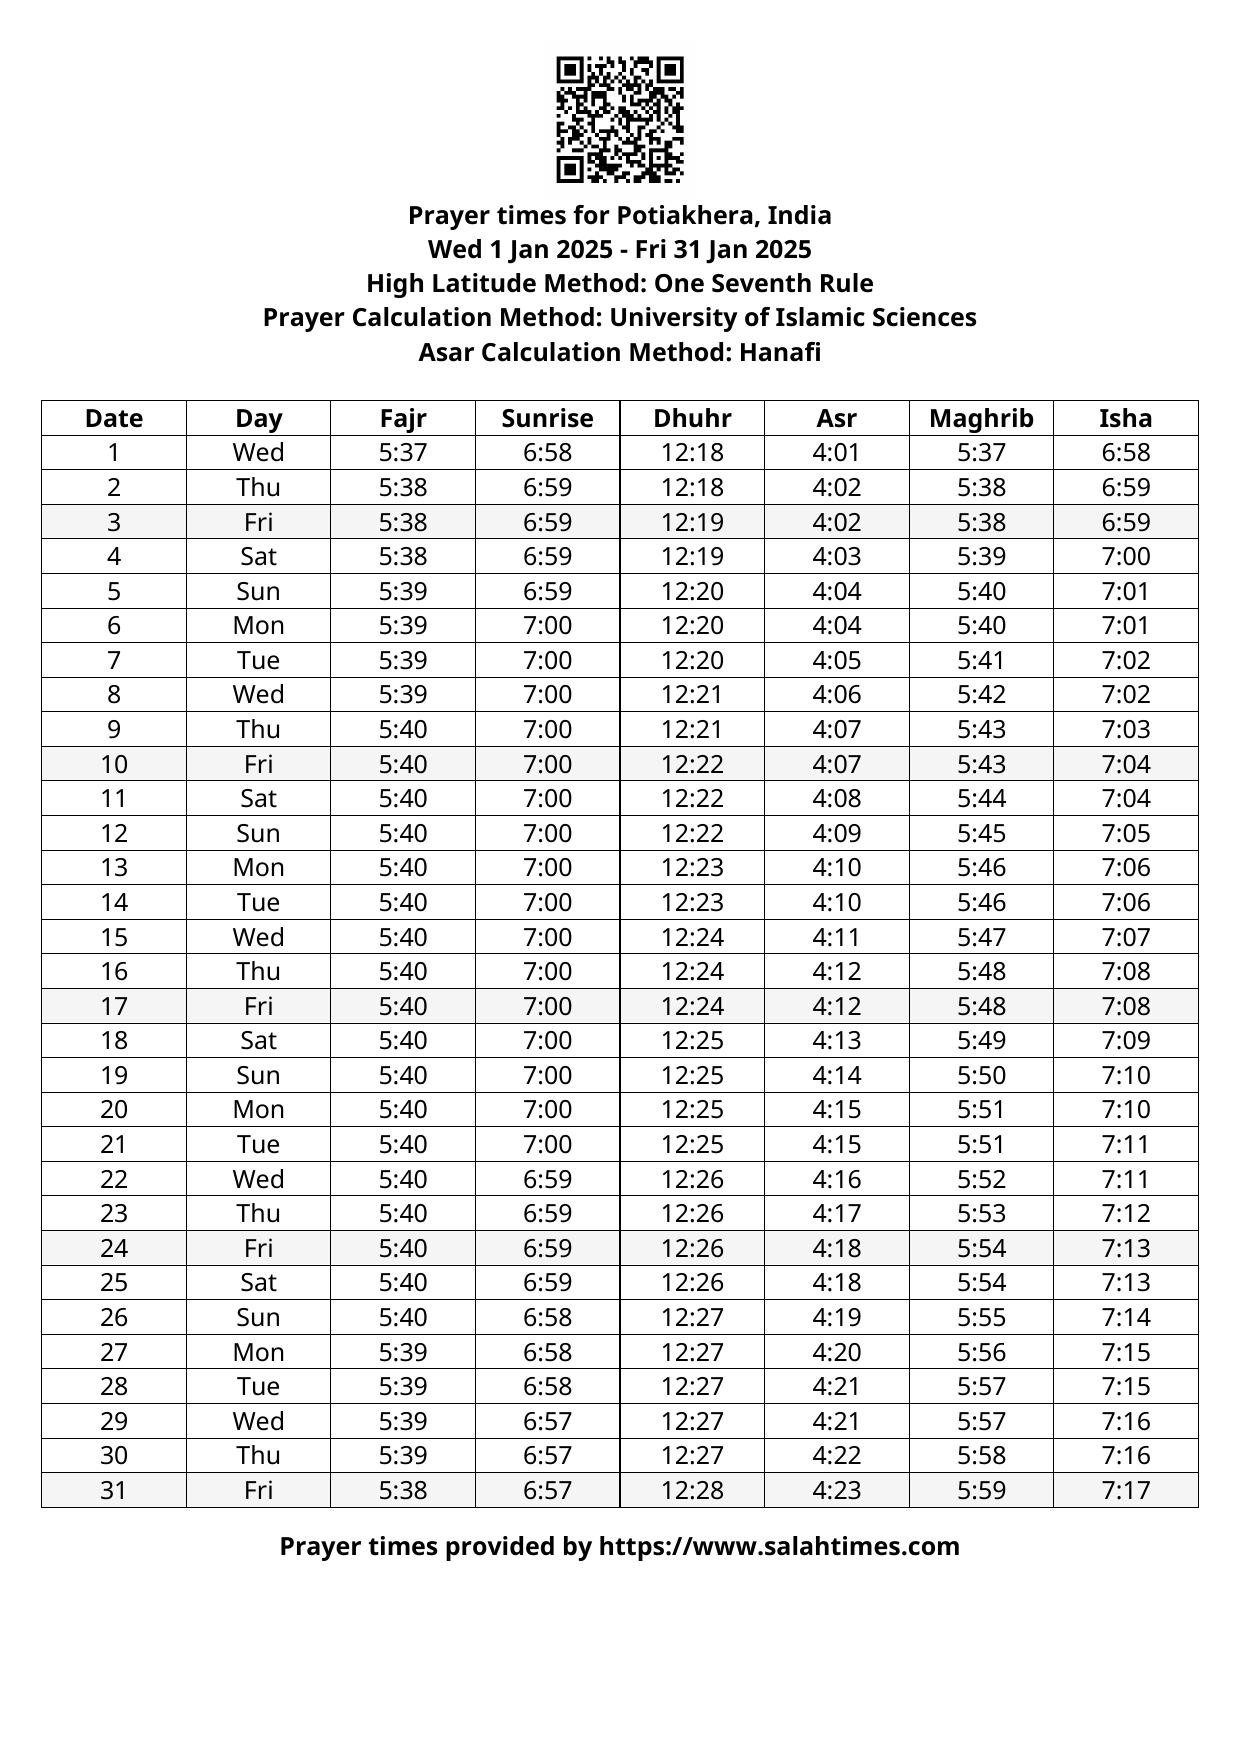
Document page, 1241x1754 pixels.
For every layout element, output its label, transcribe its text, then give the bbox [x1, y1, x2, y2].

table_cell Sun [187, 1058, 330, 1092]
table_cell 10 [42, 747, 186, 780]
table_cell 5:54 [910, 1266, 1053, 1299]
table_cell 4:09 [765, 816, 909, 849]
table_cell 7:00 [476, 989, 619, 1022]
table_cell 5:57 [910, 1404, 1053, 1437]
table_cell 5:48 [910, 954, 1053, 988]
table_cell 5:40 [331, 920, 475, 953]
table_cell 2 [42, 470, 186, 504]
table_cell 6:58 [476, 1369, 619, 1403]
table_cell 5:40 [331, 989, 475, 1022]
table_cell 4:12 [765, 954, 909, 988]
table_cell 5:40 [331, 712, 475, 746]
text Prayer times for Potiakhera, India [42, 198, 1198, 232]
table_cell 12:22 [621, 781, 764, 815]
table_cell 4:18 [765, 1266, 909, 1299]
table_cell 7:00 [476, 678, 619, 711]
table_cell 15 [42, 920, 186, 953]
table_header Isha [1054, 401, 1198, 434]
table_header Day [187, 401, 330, 434]
table_cell 7:00 [1054, 539, 1198, 573]
table_cell 20 [42, 1093, 186, 1126]
table_cell 12:27 [621, 1439, 764, 1472]
table_header Dhuhr [621, 401, 764, 434]
table_cell 27 [42, 1335, 186, 1368]
table_cell 7:17 [1054, 1473, 1198, 1507]
table_cell 7:00 [476, 643, 619, 677]
table_cell 4:21 [765, 1404, 909, 1437]
table_cell 6:59 [476, 470, 619, 504]
table_cell 7:04 [1054, 747, 1198, 780]
table_cell 12:25 [621, 1093, 764, 1126]
table_cell 31 [42, 1473, 186, 1507]
table_cell Tue [187, 1369, 330, 1403]
table_cell 5:40 [331, 885, 475, 919]
text Prayer times provided by https://www.salahtimes.com [42, 1528, 1198, 1563]
table_cell 7:06 [1054, 851, 1198, 884]
table_cell 6:59 [1054, 470, 1198, 504]
table_cell 5:38 [331, 505, 475, 538]
table_cell 5:40 [331, 747, 475, 780]
table_cell 12:28 [621, 1473, 764, 1507]
table_cell Tue [187, 885, 330, 919]
table_cell 7:00 [476, 954, 619, 988]
table_cell 7:02 [1054, 643, 1198, 677]
picture [542, 41, 699, 198]
table_cell 6:58 [476, 1335, 619, 1368]
table_cell Sun [187, 574, 330, 607]
table_cell 26 [42, 1300, 186, 1334]
table_cell 4:01 [765, 436, 909, 469]
table_cell 5:56 [910, 1335, 1053, 1368]
table_cell 5:39 [331, 1404, 475, 1437]
table_cell Sat [187, 781, 330, 815]
table_cell 16 [42, 954, 186, 988]
table_cell 7:08 [1054, 989, 1198, 1022]
table_cell Wed [187, 920, 330, 953]
table_cell 5:47 [910, 920, 1053, 953]
table_cell 25 [42, 1266, 186, 1299]
table_cell Sat [187, 1266, 330, 1299]
table_cell 5:40 [331, 1024, 475, 1057]
text Wed 1 Jan 2025 - Fri 31 Jan 2025 [42, 232, 1198, 266]
table_cell 5:53 [910, 1196, 1053, 1230]
table_cell 5:39 [331, 574, 475, 607]
table_cell 12:27 [621, 1369, 764, 1403]
table_cell Wed [187, 678, 330, 711]
table_cell 4:02 [765, 470, 909, 504]
table_cell 5:39 [331, 1439, 475, 1472]
table_cell 6:58 [476, 436, 619, 469]
table_cell 5:40 [331, 1266, 475, 1299]
table_cell 6:59 [476, 574, 619, 607]
table_cell 5:40 [331, 1300, 475, 1334]
table_cell 4:12 [765, 989, 909, 1022]
table_cell 5:46 [910, 885, 1053, 919]
table_cell 4:06 [765, 678, 909, 711]
table_cell 6:59 [1054, 505, 1198, 538]
table_cell 5:48 [910, 989, 1053, 1022]
table_cell 5:42 [910, 678, 1053, 711]
table_cell 12:23 [621, 885, 764, 919]
table_cell 5:39 [331, 609, 475, 642]
table_cell 12:24 [621, 954, 764, 988]
table_cell 12:27 [621, 1335, 764, 1368]
table_cell 4:07 [765, 712, 909, 746]
table_cell 23 [42, 1196, 186, 1230]
table_cell 12:19 [621, 505, 764, 538]
table_cell 4:20 [765, 1335, 909, 1368]
table_cell 5:40 [331, 1162, 475, 1195]
table_cell 5:51 [910, 1093, 1053, 1126]
table_header Fajr [331, 401, 475, 434]
table_cell 12:27 [621, 1404, 764, 1437]
table_cell 24 [42, 1231, 186, 1264]
table_cell 7:15 [1054, 1369, 1198, 1403]
table_cell 7:10 [1054, 1093, 1198, 1126]
table_cell 8 [42, 678, 186, 711]
table_cell 12:24 [621, 920, 764, 953]
table_cell 4:23 [765, 1473, 909, 1507]
table_cell 5:40 [331, 1196, 475, 1230]
table_cell 12:26 [621, 1266, 764, 1299]
table_cell 5:40 [331, 851, 475, 884]
table_cell 7:06 [1054, 885, 1198, 919]
table_cell 7:00 [476, 885, 619, 919]
table_cell 22 [42, 1162, 186, 1195]
table_cell 4:10 [765, 885, 909, 919]
table_cell 4 [42, 539, 186, 573]
table_cell 6:59 [476, 1162, 619, 1195]
table_header Maghrib [910, 401, 1053, 434]
text High Latitude Method: One Seventh Rule [42, 266, 1198, 300]
table_cell Wed [187, 436, 330, 469]
table_cell 6:58 [476, 1300, 619, 1334]
table_cell 30 [42, 1439, 186, 1472]
table_cell 5:40 [331, 781, 475, 815]
table_cell 7:00 [476, 1058, 619, 1092]
table_header Date [42, 401, 186, 434]
table_cell 5 [42, 574, 186, 607]
table_cell 7:11 [1054, 1162, 1198, 1195]
table_cell 7:03 [1054, 712, 1198, 746]
table_cell 12:26 [621, 1231, 764, 1264]
table_cell Sun [187, 1300, 330, 1334]
table_cell Wed [187, 1404, 330, 1437]
table_cell Sat [187, 539, 330, 573]
table_cell 7:00 [476, 1127, 619, 1161]
table_cell Thu [187, 1196, 330, 1230]
table_cell 12:26 [621, 1196, 764, 1230]
table_cell 5:39 [331, 1335, 475, 1368]
table_cell Fri [187, 505, 330, 538]
table_cell 4:02 [765, 505, 909, 538]
table_cell 7:00 [476, 712, 619, 746]
table_cell 4:22 [765, 1439, 909, 1472]
table_cell 5:39 [331, 1369, 475, 1403]
table_cell 4:07 [765, 747, 909, 780]
table_cell 4:10 [765, 851, 909, 884]
table_cell 12:22 [621, 747, 764, 780]
table_cell 5:37 [331, 436, 475, 469]
text Prayer Calculation Method: University of Islamic Sciences [42, 300, 1198, 334]
table_cell 6:57 [476, 1439, 619, 1472]
table_cell 7:00 [476, 781, 619, 815]
table_cell 7:14 [1054, 1300, 1198, 1334]
table_cell 7:10 [1054, 1058, 1198, 1092]
table_cell 6:59 [476, 539, 619, 573]
table_cell 5:40 [331, 1231, 475, 1264]
table_cell Fri [187, 989, 330, 1022]
table_cell 5:43 [910, 712, 1053, 746]
table_cell 4:16 [765, 1162, 909, 1195]
table_cell 12:25 [621, 1127, 764, 1161]
table_cell 17 [42, 989, 186, 1022]
table_cell 5:40 [910, 574, 1053, 607]
table_cell 4:03 [765, 539, 909, 573]
table_cell 7:01 [1054, 609, 1198, 642]
table_cell 7:00 [476, 1093, 619, 1126]
table_cell Mon [187, 1335, 330, 1368]
table_cell 4:08 [765, 781, 909, 815]
table_cell 14 [42, 885, 186, 919]
table_cell 5:45 [910, 816, 1053, 849]
table_cell 9 [42, 712, 186, 746]
table_cell 5:49 [910, 1024, 1053, 1057]
table_cell 5:38 [910, 505, 1053, 538]
table_cell Mon [187, 851, 330, 884]
table_cell 4:15 [765, 1127, 909, 1161]
table_cell 5:54 [910, 1231, 1053, 1264]
table_cell 5:52 [910, 1162, 1053, 1195]
table_cell 7:04 [1054, 781, 1198, 815]
table_cell 5:51 [910, 1127, 1053, 1161]
table_cell 13 [42, 851, 186, 884]
table_cell 7:00 [476, 920, 619, 953]
table_cell 12:25 [621, 1058, 764, 1092]
table_cell 5:44 [910, 781, 1053, 815]
table_cell 12:21 [621, 678, 764, 711]
table_cell 4:17 [765, 1196, 909, 1230]
table_cell 5:39 [910, 539, 1053, 573]
table_cell 28 [42, 1369, 186, 1403]
table_cell 12:20 [621, 643, 764, 677]
table_cell 12:18 [621, 470, 764, 504]
text Asar Calculation Method: Hanafi [42, 334, 1198, 368]
table_cell 4:14 [765, 1058, 909, 1092]
table_cell 4:05 [765, 643, 909, 677]
table_cell 6:57 [476, 1404, 619, 1437]
table_cell 5:40 [331, 1127, 475, 1161]
table_cell 7:01 [1054, 574, 1198, 607]
table_cell 5:57 [910, 1369, 1053, 1403]
table_cell Sat [187, 1024, 330, 1057]
table_cell 12:22 [621, 816, 764, 849]
table_cell Fri [187, 747, 330, 780]
table_header Sunrise [476, 401, 619, 434]
table_cell 5:38 [331, 470, 475, 504]
table_cell 12:23 [621, 851, 764, 884]
table_cell 12:25 [621, 1024, 764, 1057]
table_cell 5:38 [331, 539, 475, 573]
table_cell 12:26 [621, 1162, 764, 1195]
table_cell 4:19 [765, 1300, 909, 1334]
table_cell 4:18 [765, 1231, 909, 1264]
table_cell 6:59 [476, 1231, 619, 1264]
table_cell 12 [42, 816, 186, 849]
table_cell 7:00 [476, 747, 619, 780]
table_cell 1 [42, 436, 186, 469]
table_cell 7:15 [1054, 1335, 1198, 1368]
table_cell 7:00 [476, 851, 619, 884]
table_cell 5:43 [910, 747, 1053, 780]
table_header Asr [765, 401, 909, 434]
table_cell 5:50 [910, 1058, 1053, 1092]
table_cell 5:37 [910, 436, 1053, 469]
table_cell Thu [187, 1439, 330, 1472]
table_cell 7:13 [1054, 1266, 1198, 1299]
table_cell 7:16 [1054, 1404, 1198, 1437]
table_cell 7:00 [476, 816, 619, 849]
table_cell 7:07 [1054, 920, 1198, 953]
table_cell 12:18 [621, 436, 764, 469]
table_cell 12:24 [621, 989, 764, 1022]
table_cell 4:04 [765, 574, 909, 607]
table_cell Wed [187, 1162, 330, 1195]
table_cell 6:59 [476, 1266, 619, 1299]
table_cell 12:19 [621, 539, 764, 573]
table_cell Sun [187, 816, 330, 849]
table_cell 5:38 [331, 1473, 475, 1507]
table_cell 5:58 [910, 1439, 1053, 1472]
table_cell Fri [187, 1473, 330, 1507]
table_cell 7:11 [1054, 1127, 1198, 1161]
table_cell 5:40 [331, 954, 475, 988]
table_cell 7:09 [1054, 1024, 1198, 1057]
table_cell 11 [42, 781, 186, 815]
table_cell 5:46 [910, 851, 1053, 884]
table_cell 5:40 [331, 1058, 475, 1092]
table_cell 12:20 [621, 609, 764, 642]
table_cell Mon [187, 1093, 330, 1126]
table_cell 12:21 [621, 712, 764, 746]
table_cell 5:40 [910, 609, 1053, 642]
table_cell Fri [187, 1231, 330, 1264]
table_cell 5:39 [331, 643, 475, 677]
table_cell Thu [187, 712, 330, 746]
table_cell 7:08 [1054, 954, 1198, 988]
table_cell 12:27 [621, 1300, 764, 1334]
table_cell 5:38 [910, 470, 1053, 504]
table_cell Tue [187, 643, 330, 677]
table_cell 19 [42, 1058, 186, 1092]
table_cell Tue [187, 1127, 330, 1161]
table_cell 6 [42, 609, 186, 642]
table_cell 18 [42, 1024, 186, 1057]
table_cell 5:40 [331, 816, 475, 849]
table_cell 3 [42, 505, 186, 538]
table_cell 7:02 [1054, 678, 1198, 711]
table_cell 12:20 [621, 574, 764, 607]
table_cell 5:55 [910, 1300, 1053, 1334]
table_cell Mon [187, 609, 330, 642]
table_cell 4:13 [765, 1024, 909, 1057]
table_cell 5:59 [910, 1473, 1053, 1507]
table_cell 4:15 [765, 1093, 909, 1126]
table_cell 7:13 [1054, 1231, 1198, 1264]
table_cell 7 [42, 643, 186, 677]
table_cell 7:16 [1054, 1439, 1198, 1472]
table_cell 7:00 [476, 609, 619, 642]
table_cell 29 [42, 1404, 186, 1437]
table_cell 4:04 [765, 609, 909, 642]
table_cell 5:40 [331, 1093, 475, 1126]
table_cell Thu [187, 954, 330, 988]
table_cell 6:57 [476, 1473, 619, 1507]
table_cell 6:59 [476, 505, 619, 538]
table_cell Thu [187, 470, 330, 504]
table_cell 21 [42, 1127, 186, 1161]
table_cell 7:00 [476, 1024, 619, 1057]
table_cell 4:21 [765, 1369, 909, 1403]
table_cell 5:41 [910, 643, 1053, 677]
table_cell 7:12 [1054, 1196, 1198, 1230]
table_cell 6:59 [476, 1196, 619, 1230]
table_cell 5:39 [331, 678, 475, 711]
table_cell 6:58 [1054, 436, 1198, 469]
table_cell 4:11 [765, 920, 909, 953]
table_cell 7:05 [1054, 816, 1198, 849]
